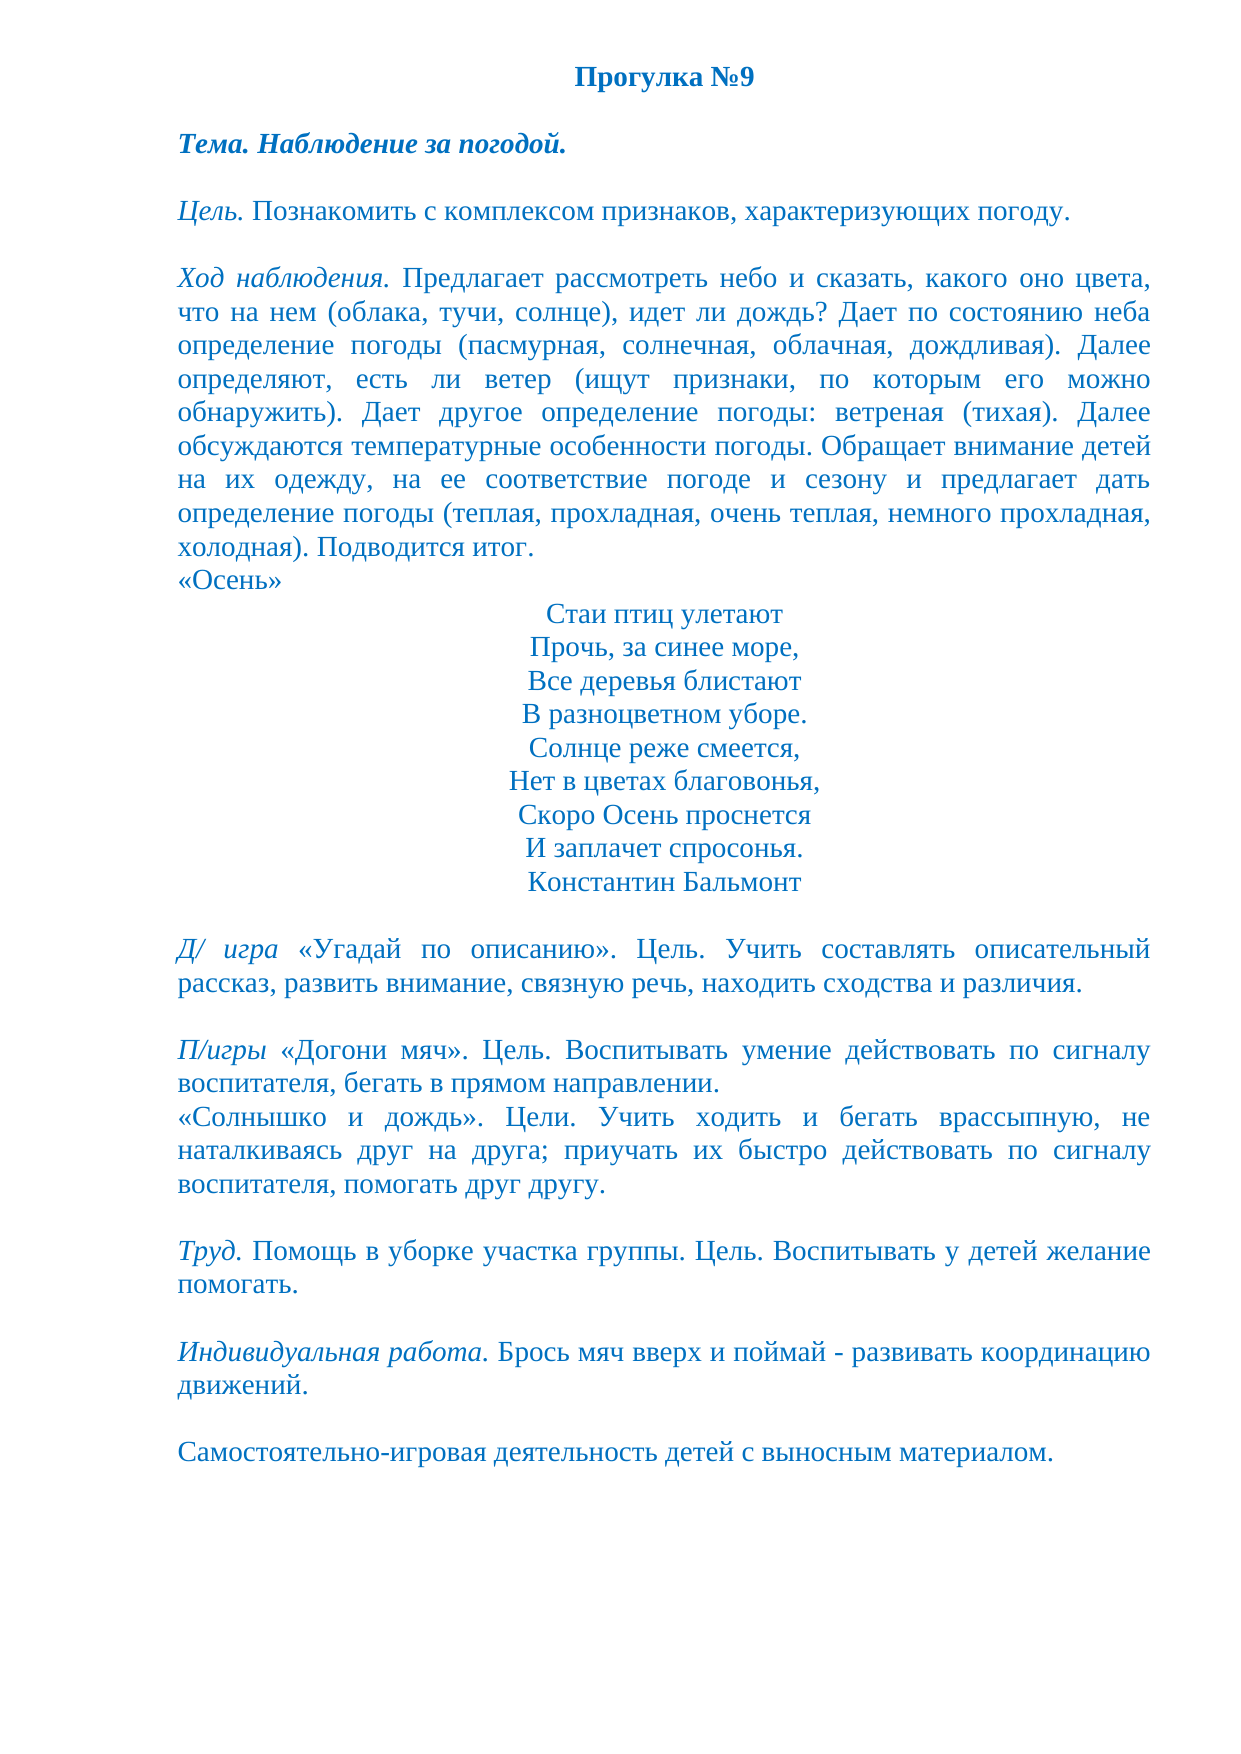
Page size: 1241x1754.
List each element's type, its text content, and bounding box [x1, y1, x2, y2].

text Труд. Помощь в уборке участка группы. Цель. Воспитывать у детей желание помогать. [177, 1233, 1152, 1300]
text Индивидуальная работа. Брось мяч вверх и поймай - развивать координацию движений. [177, 1334, 1152, 1401]
text Ход наблюдения. Предлагает рассмотреть небо и сказать, какого оно цвета, что на нем (облака, тучи, солнце), идет ли дождь? Дает по состоянию неба определение погоды (пасмурная, солнечная, облачная, дождливая). Далее определяют, есть ли ветер (ищут признаки, по которым его можно обнаружить). Дает другое определение погоды: ветреная (тихая). Далее обсуждаются температурные особенности погоды. Обращает внимание детей на их одежду, на ее соответствие погоде и сезону и предлагает дать определение погоды (теплая, прохладная, очень теплая, немного прохладная, холодная). Подводится итог. [177, 260, 1152, 562]
text «Солнышко и дождь». Цели. Учить ходить и бегать врассыпную, не наталкиваясь друг на друга; приучать их быстро действовать по сигналу воспитателя, помогать друг другу. [177, 1099, 1152, 1199]
text Нет в цветах благовонья, [177, 763, 1152, 797]
text Константин Бальмонт [177, 864, 1152, 898]
text Прогулка №9 [177, 59, 1152, 93]
text Цель. Познакомить с комплексом признаков, характеризующих погоду. [177, 193, 1152, 227]
text Скоро Осень проснется [177, 797, 1152, 831]
text «Осень» [177, 562, 1152, 596]
text Тема. Наблюдение за погодой. [177, 126, 1152, 160]
text В разноцветном уборе. [177, 696, 1152, 730]
text Все деревья блистают [177, 663, 1152, 696]
text Солнце реже смеется, [177, 730, 1152, 763]
text Самостоятельно-игровая деятельность детей с выносным материалом. [177, 1434, 1152, 1468]
text Стаи птиц улетают [177, 596, 1152, 629]
text Прочь, за синее море, [177, 629, 1152, 663]
text П/игры «Догони мяч». Цель. Воспитывать умение действовать по сигналу воспитателя, бегать в прямом направлении. [177, 1032, 1152, 1099]
text И заплачет спросонья. [177, 831, 1152, 864]
text Д/ игра «Угадай по описанию». Цель. Учить составлять описательный рассказ, развить внимание, связную речь, находить сходства и различия. [177, 931, 1152, 998]
